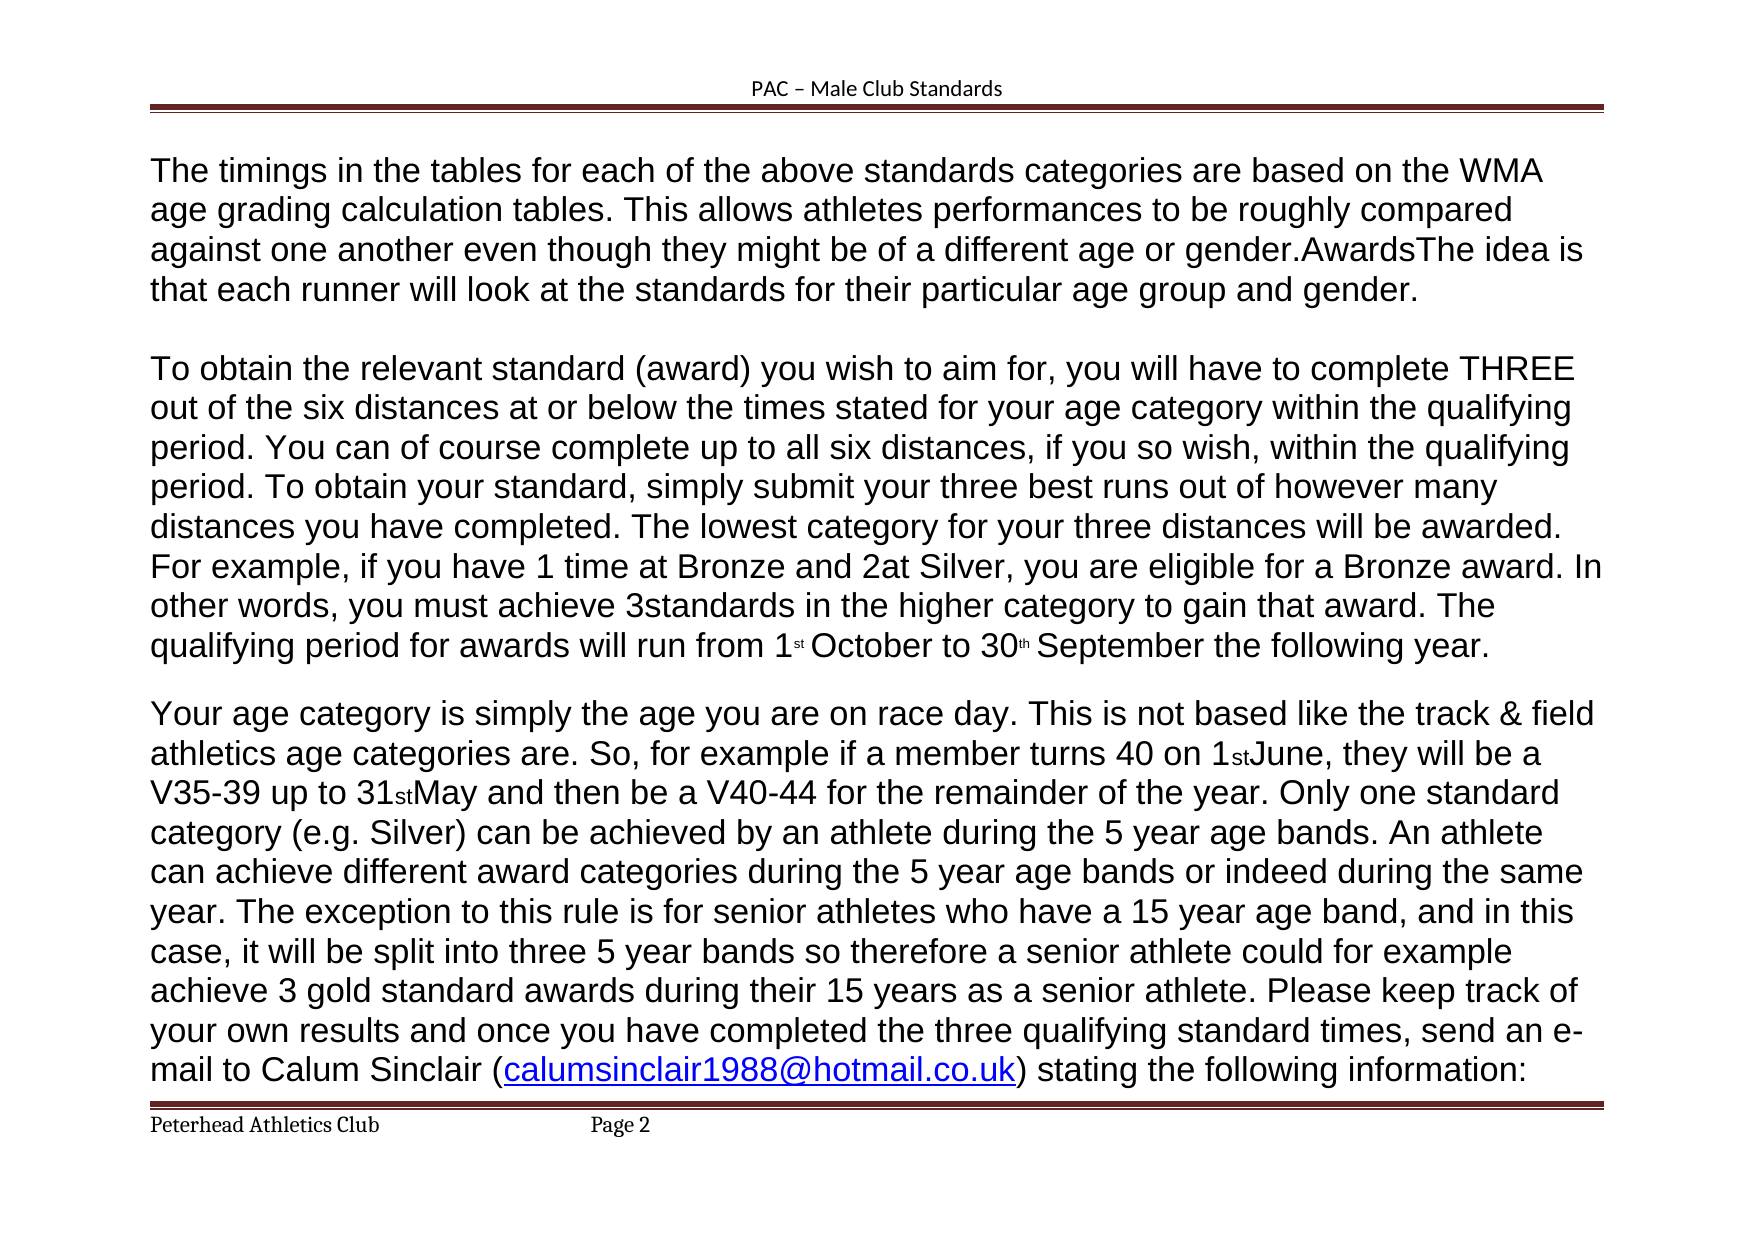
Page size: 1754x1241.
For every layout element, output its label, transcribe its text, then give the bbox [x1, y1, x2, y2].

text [150, 693, 1604, 1089]
text The timings in the tables for each of the above standards categories are based on the WMA age grading calculation tables. This allows athletes performances to be roughly compared against one another even though they might be of a different age or gender.AwardsThe idea is that each runner will look at the standards for their particular age group and gender. [150, 150, 1604, 308]
text To obtain the relevant standard (award) you wish to aim for, you will have to complete THREE out of the six distances at or below the times stated for your age category within the qualifying period. You can of course complete up to all six distances, if you so wish, within the qualifying period. To obtain your standard, simply submit your three best runs out of however many distances you have completed. The lowest category for your three distances will be awarded. For example, if you have 1 time at Bronze and 2at Silver, you are eligible for a Bronze award. In other words, you must achieve 3standards in the higher category to gain that award. The qualifying period for awards will run from 1st October to 30th September the following year. [150, 348, 1604, 664]
